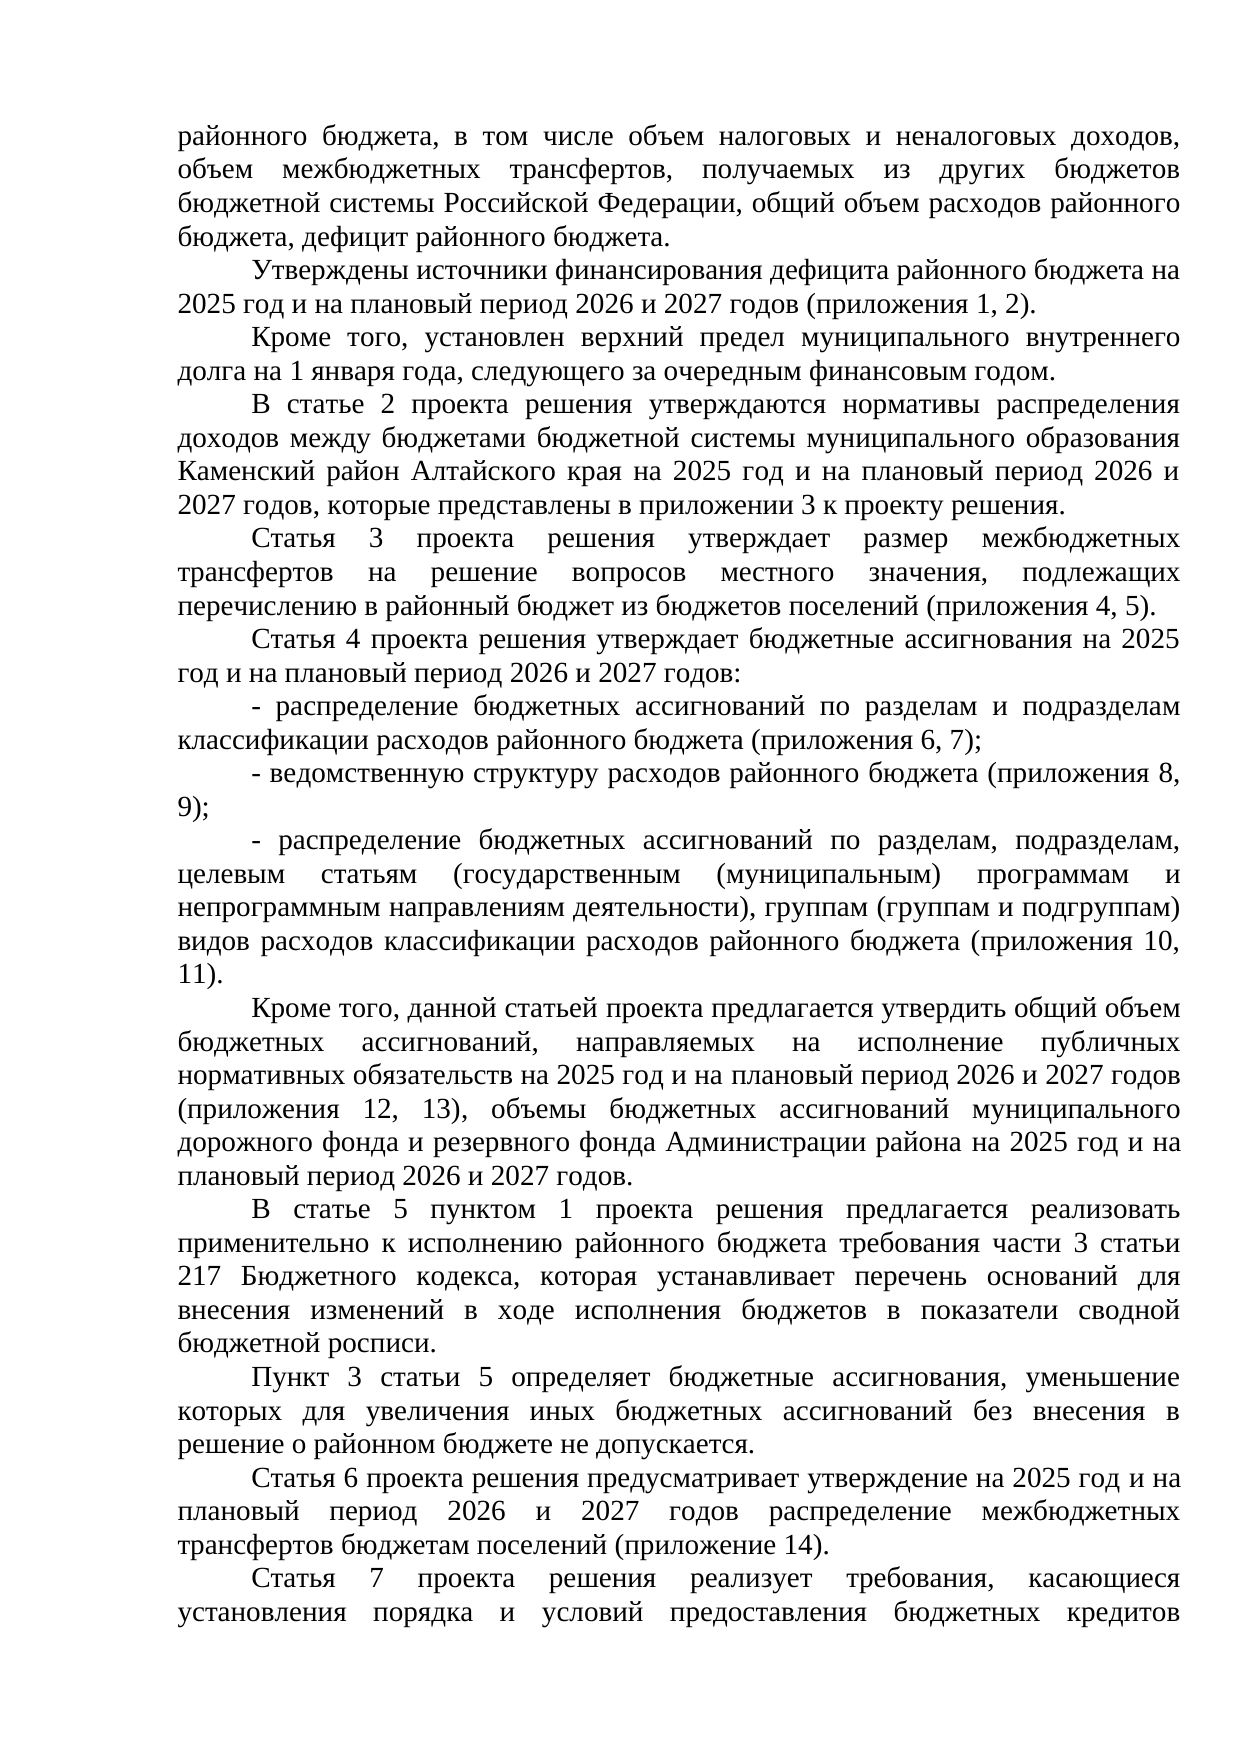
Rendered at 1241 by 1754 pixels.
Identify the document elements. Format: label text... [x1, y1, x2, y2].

text Статья 3 проекта решения утверждает размер межбюджетных трансфертов на решение вопросов местного значения, подлежащих перечислению в районный бюджет из бюджетов поселений (приложения 4, 5). [177, 521, 1181, 621]
text Кроме того, данной статьей проекта предлагается утвердить общий объем бюджетных ассигнований, направляемых на исполнение публичных нормативных обязательств на 2025 год и на плановый период 2026 и 2027 годов (приложения 12, 13), объемы бюджетных ассигнований муниципального дорожного фонда и резервного фонда Администрации района на 2025 год и на плановый период 2026 и 2027 годов. [177, 990, 1181, 1191]
text В статье 2 проекта решения утверждаются нормативы распределения доходов между бюджетами бюджетной системы муниципального образования Каменский район Алтайского края на 2025 год и на плановый период 2026 и 2027 годов, которые представлены в приложении 3 к проекту решения. [177, 386, 1181, 521]
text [177, 1560, 1181, 1627]
text - распределение бюджетных ассигнований по разделам, подразделам, целевым статьям (государственным (муниципальным) программам и непрограммным направлениям деятельности), группам (группам и подгруппам) видов расходов классификации расходов районного бюджета (приложения 10, 11). [177, 822, 1181, 990]
text В статье 5 пунктом 1 проекта решения предлагается реализовать применительно к исполнению районного бюджета требования части 3 статьи 217 Бюджетного кодекса, которая устанавливает перечень оснований для внесения изменений в ходе исполнения бюджетов в показатели сводной бюджетной росписи. [177, 1191, 1181, 1359]
text - распределение бюджетных ассигнований по разделам и подразделам классификации расходов районного бюджета (приложения 6, 7); [177, 688, 1181, 755]
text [177, 118, 1181, 252]
text Пункт 3 статьи 5 определяет бюджетные ассигнования, уменьшение которых для увеличения иных бюджетных ассигнований без внесения в решение о районном бюджете не допускается. [177, 1359, 1181, 1460]
text Кроме того, установлен верхний предел муниципального внутреннего долга на 1 января года, следующего за очередным финансовым годом. [177, 319, 1181, 386]
text - ведомственную структуру расходов районного бюджета (приложения 8, 9); [177, 755, 1181, 822]
text Статья 6 проекта решения предусматривает утверждение на 2025 год и на плановый период 2026 и 2027 годов распределение межбюджетных трансфертов бюджетам поселений (приложение 14). [177, 1460, 1181, 1560]
text Статья 4 проекта решения утверждает бюджетные ассигнования на 2025 год и на плановый период 2026 и 2027 годов: [177, 621, 1181, 688]
text Утверждены источники финансирования дефицита районного бюджета на 2025 год и на плановый период 2026 и 2027 годов (приложения 1, 2). [177, 252, 1181, 319]
